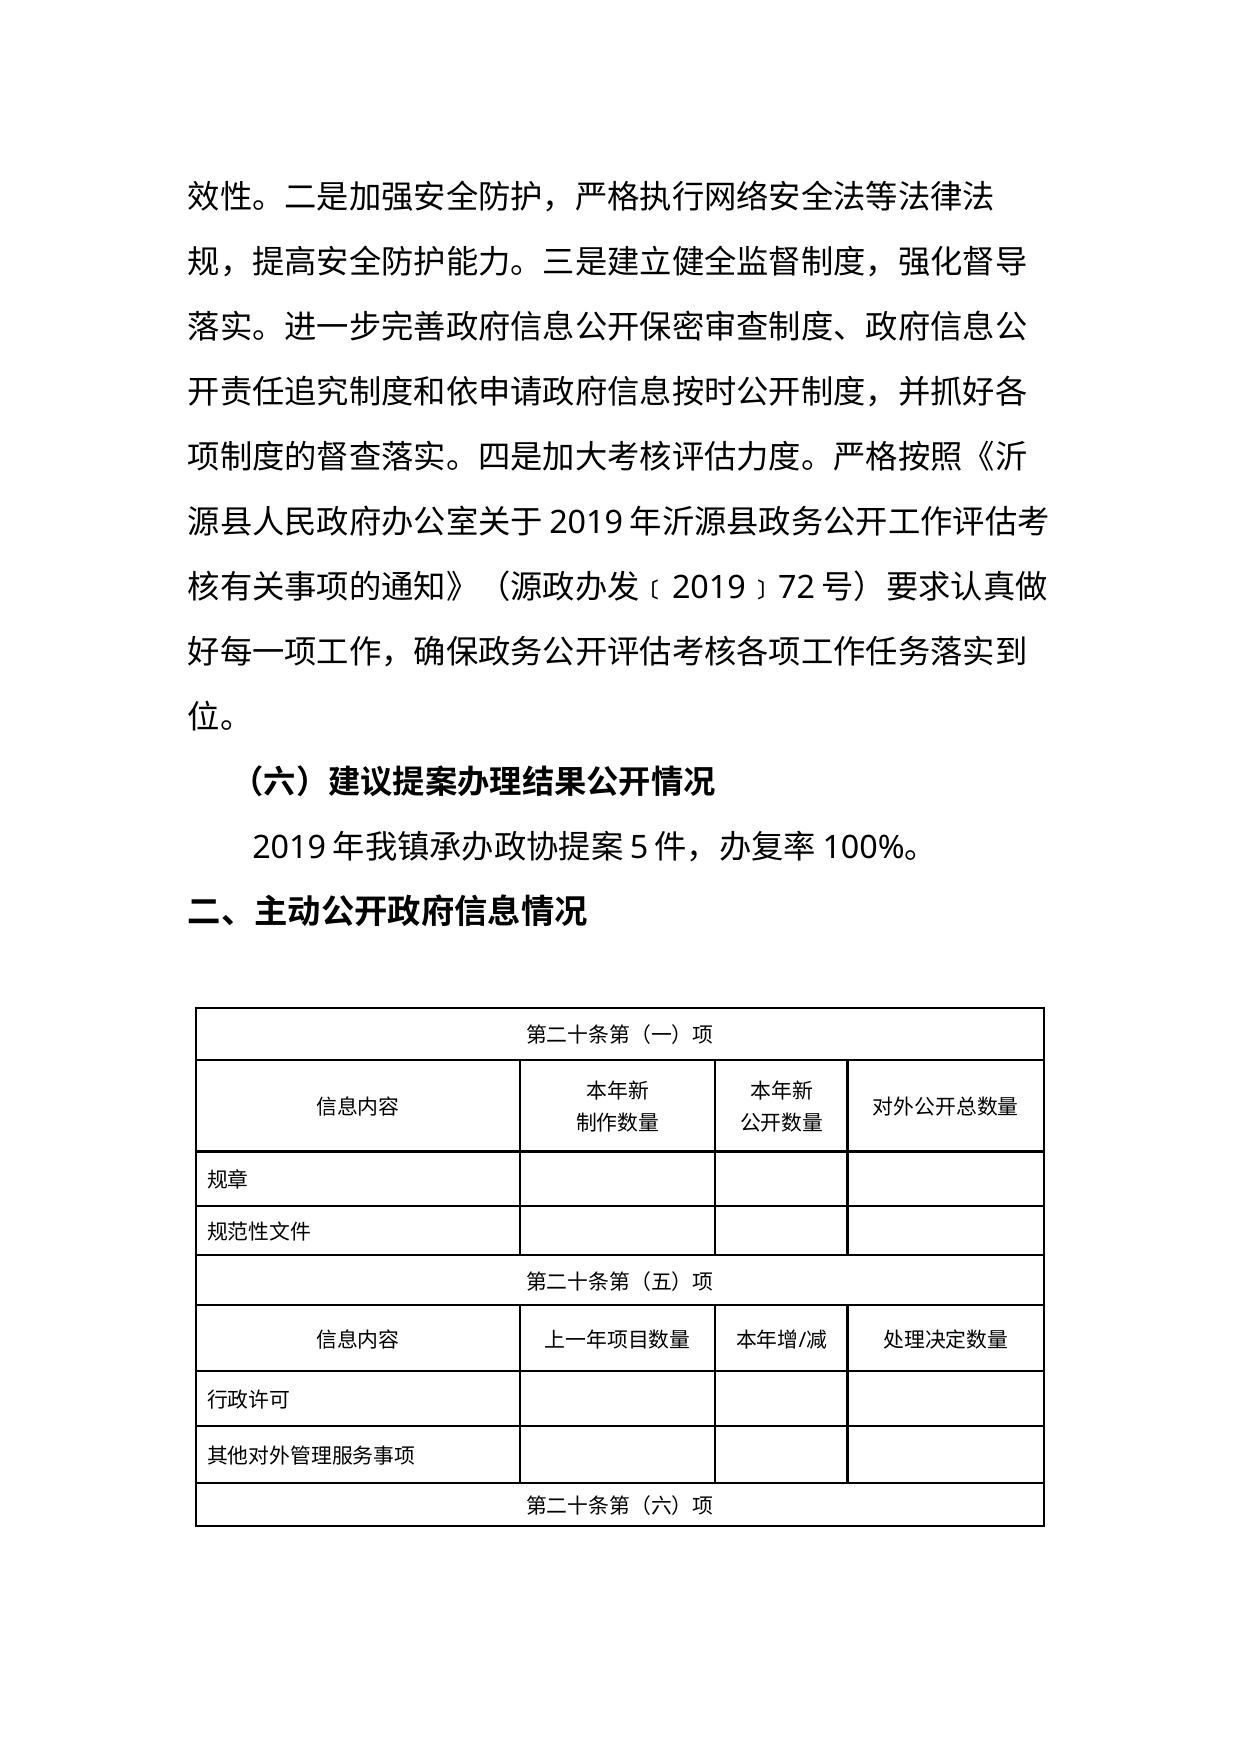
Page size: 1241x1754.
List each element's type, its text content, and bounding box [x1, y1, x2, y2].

table_cell [716, 1153, 846, 1205]
table_cell 上一年项目数量 [521, 1306, 714, 1370]
table_cell [849, 1153, 1043, 1205]
table_cell [716, 1207, 846, 1254]
table_cell [849, 1427, 1043, 1482]
text （六）建议提案办理结果公开情况 [187, 747, 1053, 812]
table_cell 其他对外管理服务事项 [197, 1427, 519, 1482]
table_cell 本年新 公开数量 [716, 1061, 846, 1150]
table_cell 本年增/减 [716, 1306, 846, 1370]
table_cell [521, 1372, 714, 1425]
table_cell 行政许可 [197, 1372, 519, 1425]
table_cell [521, 1207, 714, 1254]
table_cell 规章 [197, 1153, 519, 1205]
table_cell 对外公开总数量 [849, 1061, 1043, 1150]
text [187, 162, 1053, 747]
table_cell [716, 1372, 846, 1425]
table_cell 规范性文件 [197, 1207, 519, 1254]
table_cell [849, 1207, 1043, 1254]
table_header 第二十条第（一）项 [197, 1009, 1043, 1058]
table_cell [716, 1427, 846, 1482]
table_cell 第二十条第（六）项 [197, 1484, 1043, 1524]
text 2019年我镇承办政协提案5件，办复率100%。 [187, 812, 1053, 877]
table_cell [849, 1372, 1043, 1425]
table_cell 信息内容 [197, 1306, 519, 1370]
table_cell 本年新 制作数量 [521, 1061, 714, 1150]
table_cell 第二十条第（五）项 [197, 1256, 1043, 1304]
text 二、主动公开政府信息情况 [187, 877, 1053, 942]
table_cell [521, 1427, 714, 1482]
table_cell [521, 1153, 714, 1205]
table_cell 信息内容 [197, 1061, 519, 1150]
table_cell 处理决定数量 [849, 1306, 1043, 1370]
